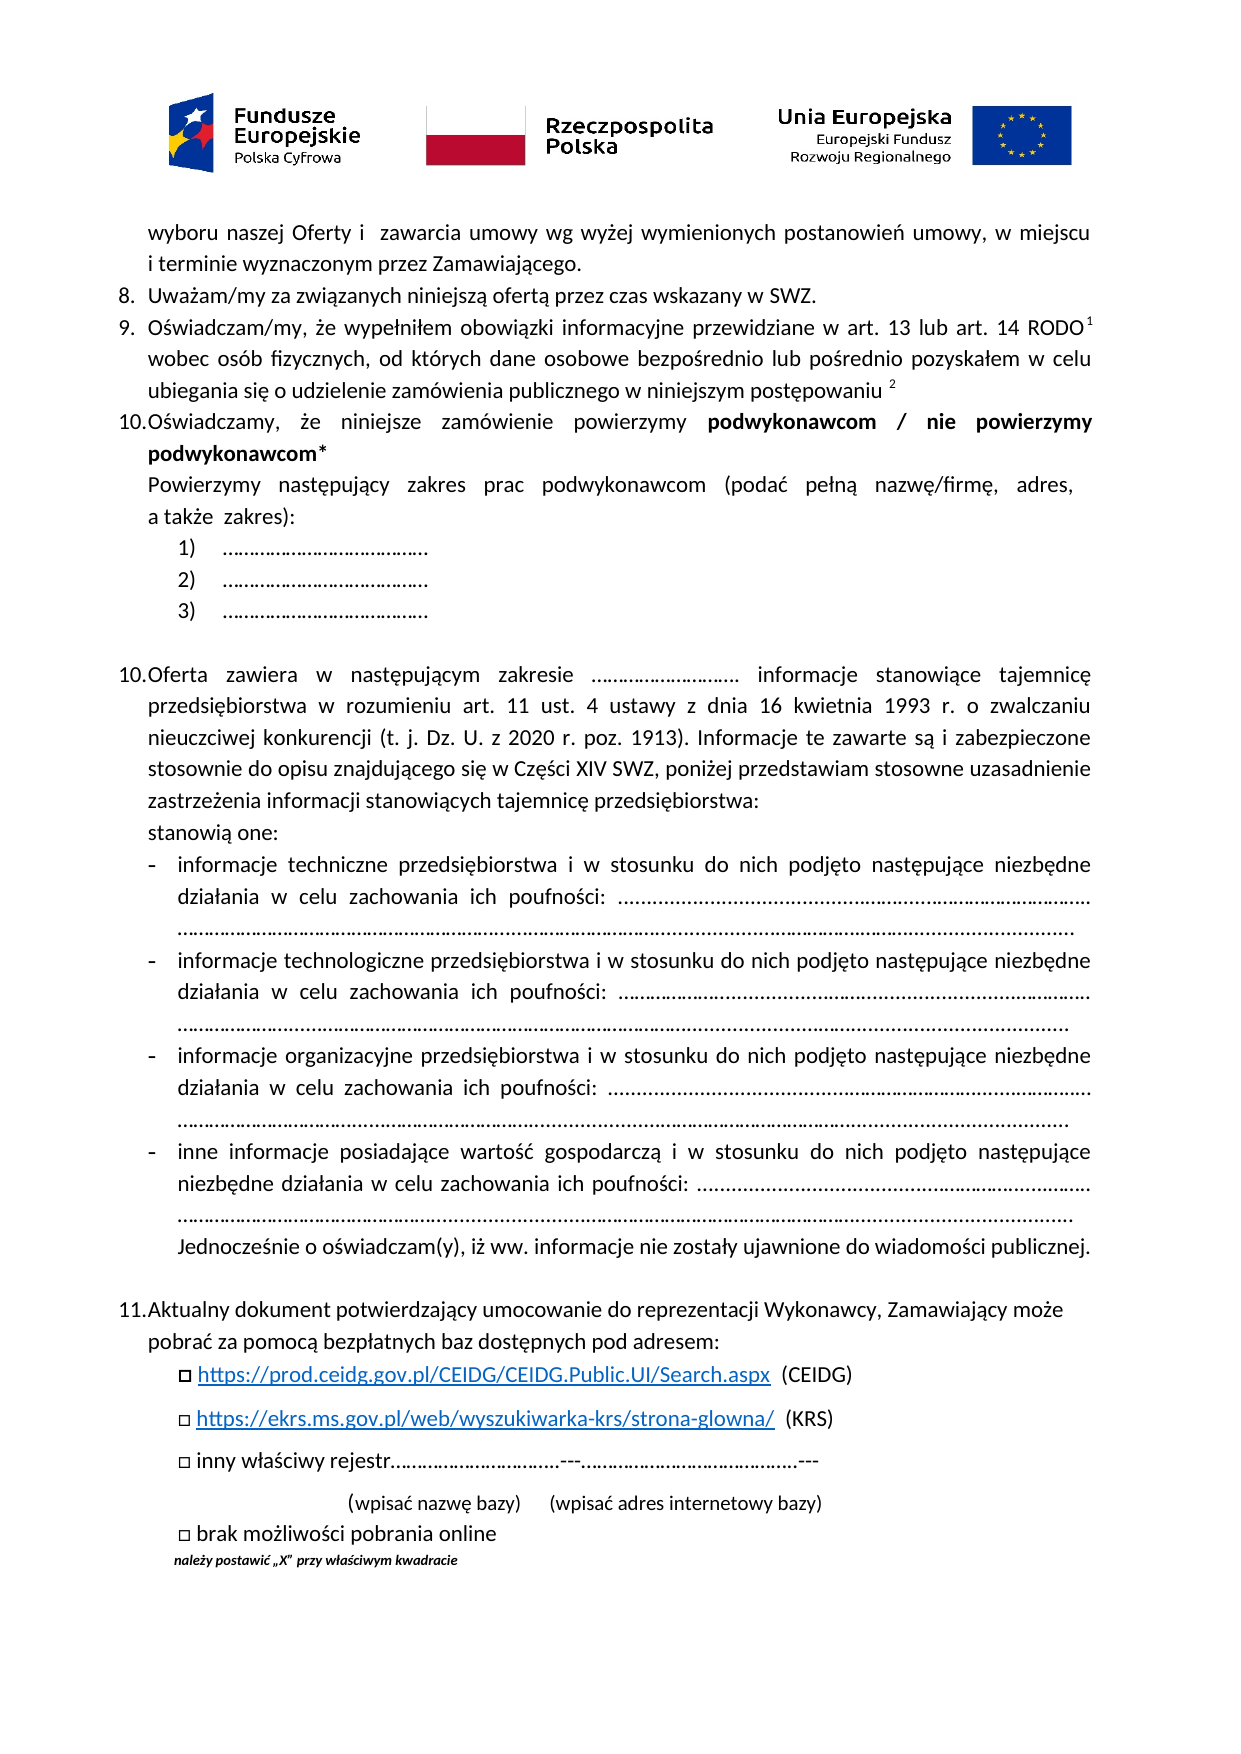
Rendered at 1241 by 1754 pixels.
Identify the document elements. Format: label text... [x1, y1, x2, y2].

text Jednocześnie o oświadczam(y), iż ww. informacje nie zostały ujawnione do wiadomości publicznej. [177, 1232, 1093, 1260]
list informacje techniczne przedsiębiorstwa i w stosunku do nich podjęto następujące niezbędne działania w celu zachowania ich poufności: ...........................................…….......……………………….. ……………………………………………………......…………………….....................…………….………............................. [148, 849, 1093, 941]
list □ https://ekrs.ms.gov.pl/web/wyszukiwarka-krs/strona-glowna/ (KRS) [177, 1404, 1093, 1432]
list Uważam/my za związanych niniejszą ofertą przez czas wskazany w SWZ. [118, 281, 1093, 309]
list Aktualny dokument potwierdzający umocowanie do reprezentacji Wykonawcy, Zamawiający może pobrać za pomocą bezpłatnych baz dostępnych pod adresem: [118, 1295, 1093, 1355]
list stanowią one: [148, 818, 1093, 846]
list ………………………………… [177, 533, 1093, 562]
list informacje technologiczne przedsiębiorstwa i w stosunku do nich podjęto następujące niezbędne działania w celu zachowania ich poufności: ………………....................……...........................………….. …………………......…………………………………………………………….......................……...................................... [148, 945, 1093, 1037]
list informacje organizacyjne przedsiębiorstwa i w stosunku do nich podjęto następujące niezbędne działania w celu zachowania ich poufności: ..........................................…………………….......………..… ……………………………......……………………….......................………………………………...................................... [148, 1041, 1093, 1133]
list inne informacje posiadające wartość gospodarczą i w stosunku do nich podjęto następujące niezbędne działania w celu zachowania ich poufności: ...........................................………….......…….. …………………………………………...........................……………………………………………...................................... [148, 1136, 1093, 1228]
text □ brak możliwości pobrania online [177, 1519, 1093, 1548]
picture [147, 73, 1093, 192]
list ………………………………… [177, 597, 1093, 625]
text należy postawić „X” przy właściwym kwadracie [148, 1551, 1093, 1582]
list Oferta zawiera w następującym zakresie ………………………. informacje stanowiące tajemnicę przedsiębiorstwa w rozumieniu art. 11 ust. 4 ustawy z dnia 16 kwietnia 1993 r. o zwalczaniu nieuczciwej konkurencji (t. j. Dz. U. z 2020 r. poz. 1913). Informacje te zawarte są i zabezpieczone stosownie do opisu znajdującego się w Części XIV SWZ, poniżej przedstawiam stosowne uzasadnienie zastrzeżenia informacji stanowiących tajemnicę przedsiębiorstwa: [118, 660, 1093, 814]
list ………………………………… [177, 565, 1093, 593]
list Powierzymy następujący zakres prac podwykonawcom (podać pełną nazwę/firmę, adres, a także zakres): [148, 470, 1093, 530]
list □ inny właściwy rejestr…………………………..---…………………………………..--- [177, 1446, 1093, 1474]
list Oświadczam/my, że wypełniłem obowiązki informacyjne przewidziane w art. 13 lub art. 14 RODO1 wobec osób fizycznych, od których dane osobowe bezpośrednio lub pośrednio pozyskałem w celu ubiegania się o udzielenie zamówienia publicznego w niniejszym postępowaniu 2 [118, 313, 1093, 404]
list Oświadczamy, że niniejsze zamówienie powierzymy podwykonawcom / nie powierzymy podwykonawcom* [118, 407, 1093, 467]
list □ https://prod.ceidg.gov.pl/CEIDG/CEIDG.Public.UI/Search.aspx (CEIDG) [177, 1358, 1093, 1389]
text (wpisać nazwę bazy) (wpisać adres internetowy bazy) [177, 1488, 1093, 1516]
